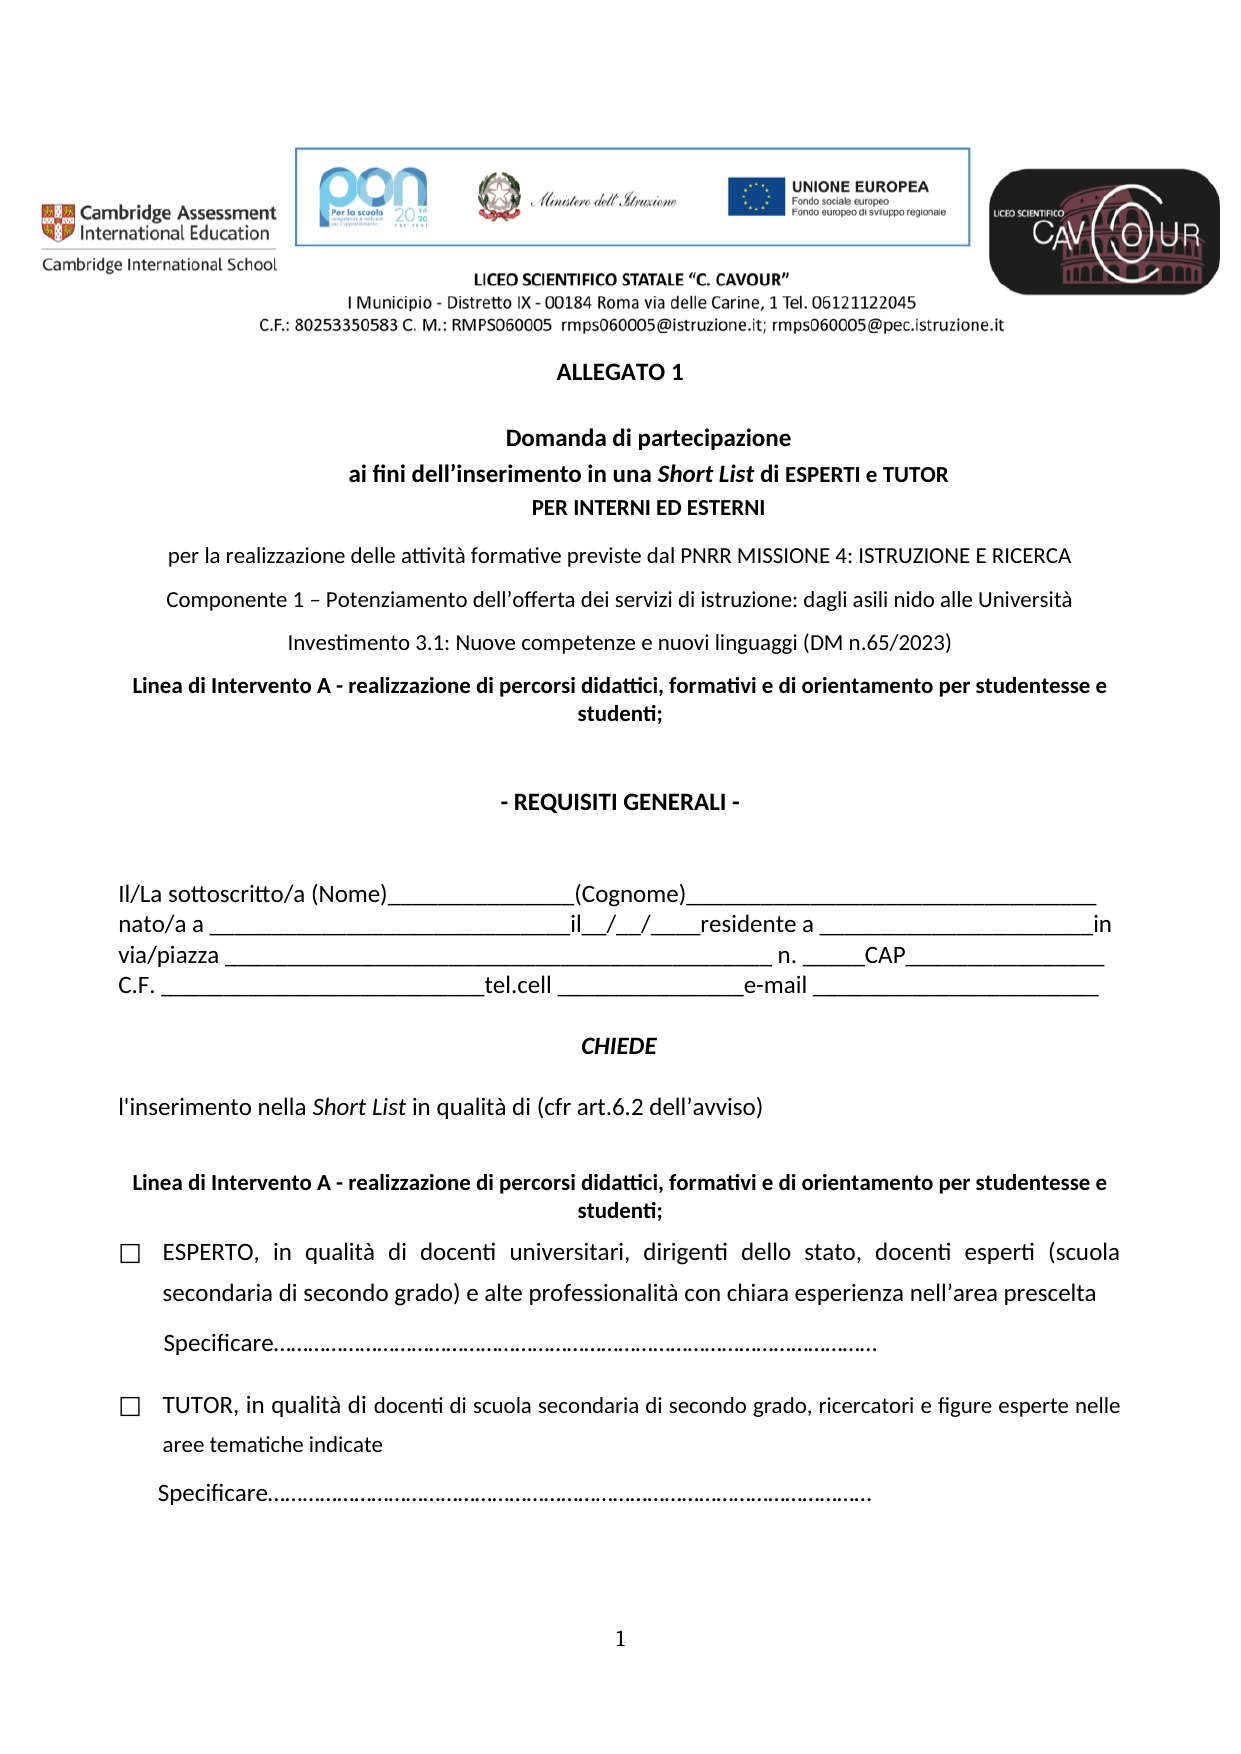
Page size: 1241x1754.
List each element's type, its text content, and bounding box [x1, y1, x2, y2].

text via/piazza ____________________________________________ n. _____CAP________________ [118, 939, 1122, 969]
list TUTOR, in qualità di docenti di scuola secondaria di secondo grado, ricercatori e figure esperte nelle aree tematiche indicate [118, 1377, 1122, 1458]
text Specificare…………………………………………………………………………………………… [118, 1477, 1122, 1507]
picture [41, 147, 1220, 334]
text - REQUISITI GENERALI - [118, 786, 1122, 817]
text Specificare…………………………………………………………………………………………… [118, 1327, 1122, 1357]
text Linea di Intervento A - realizzazione di percorsi didattici, formativi e di orientamento per studentesse e studenti; [118, 671, 1122, 727]
text Domanda di partecipazione [179, 422, 1118, 453]
text nato/a a _____________________________il__/__/____residente a ______________________in [118, 908, 1122, 939]
text per la realizzazione delle attività formative previste dal PNRR MISSIONE 4: ISTRUZIONE E RICERCA [118, 541, 1122, 569]
text Componente 1 – Potenziamento dell’offerta dei servizi di istruzione: dagli asili nido alle Università [118, 585, 1122, 613]
text ALLEGATO 1 [118, 356, 1122, 387]
text Investimento 3.1: Nuove competenze e nuovi linguaggi (DM n.65/2023) [118, 628, 1122, 656]
text PER INTERNI ED ESTERNI [179, 493, 1118, 521]
text Linea di Intervento A - realizzazione di percorsi didattici, formativi e di orientamento per studentesse e studenti; [118, 1168, 1122, 1224]
text l'inserimento nella Short List in qualità di (cfr art.6.2 dell’avviso) [118, 1091, 1122, 1122]
text ai fini dell’inserimento in una Short List di ESPERTI e TUTOR [179, 458, 1118, 488]
text C.F. __________________________tel.cell _______________e-mail _______________________ [118, 969, 1122, 1000]
text Il/La sottoscritto/a (Nome)_______________(Cognome)_________________________________ [118, 878, 1122, 908]
list ESPERTO, in qualità di docenti universitari, dirigenti dello stato, docenti esperti (scuola secondaria di secondo grado) e alte professionalità con chiara esperienza nell’area prescelta [118, 1224, 1122, 1308]
text CHIEDE [118, 1030, 1122, 1061]
